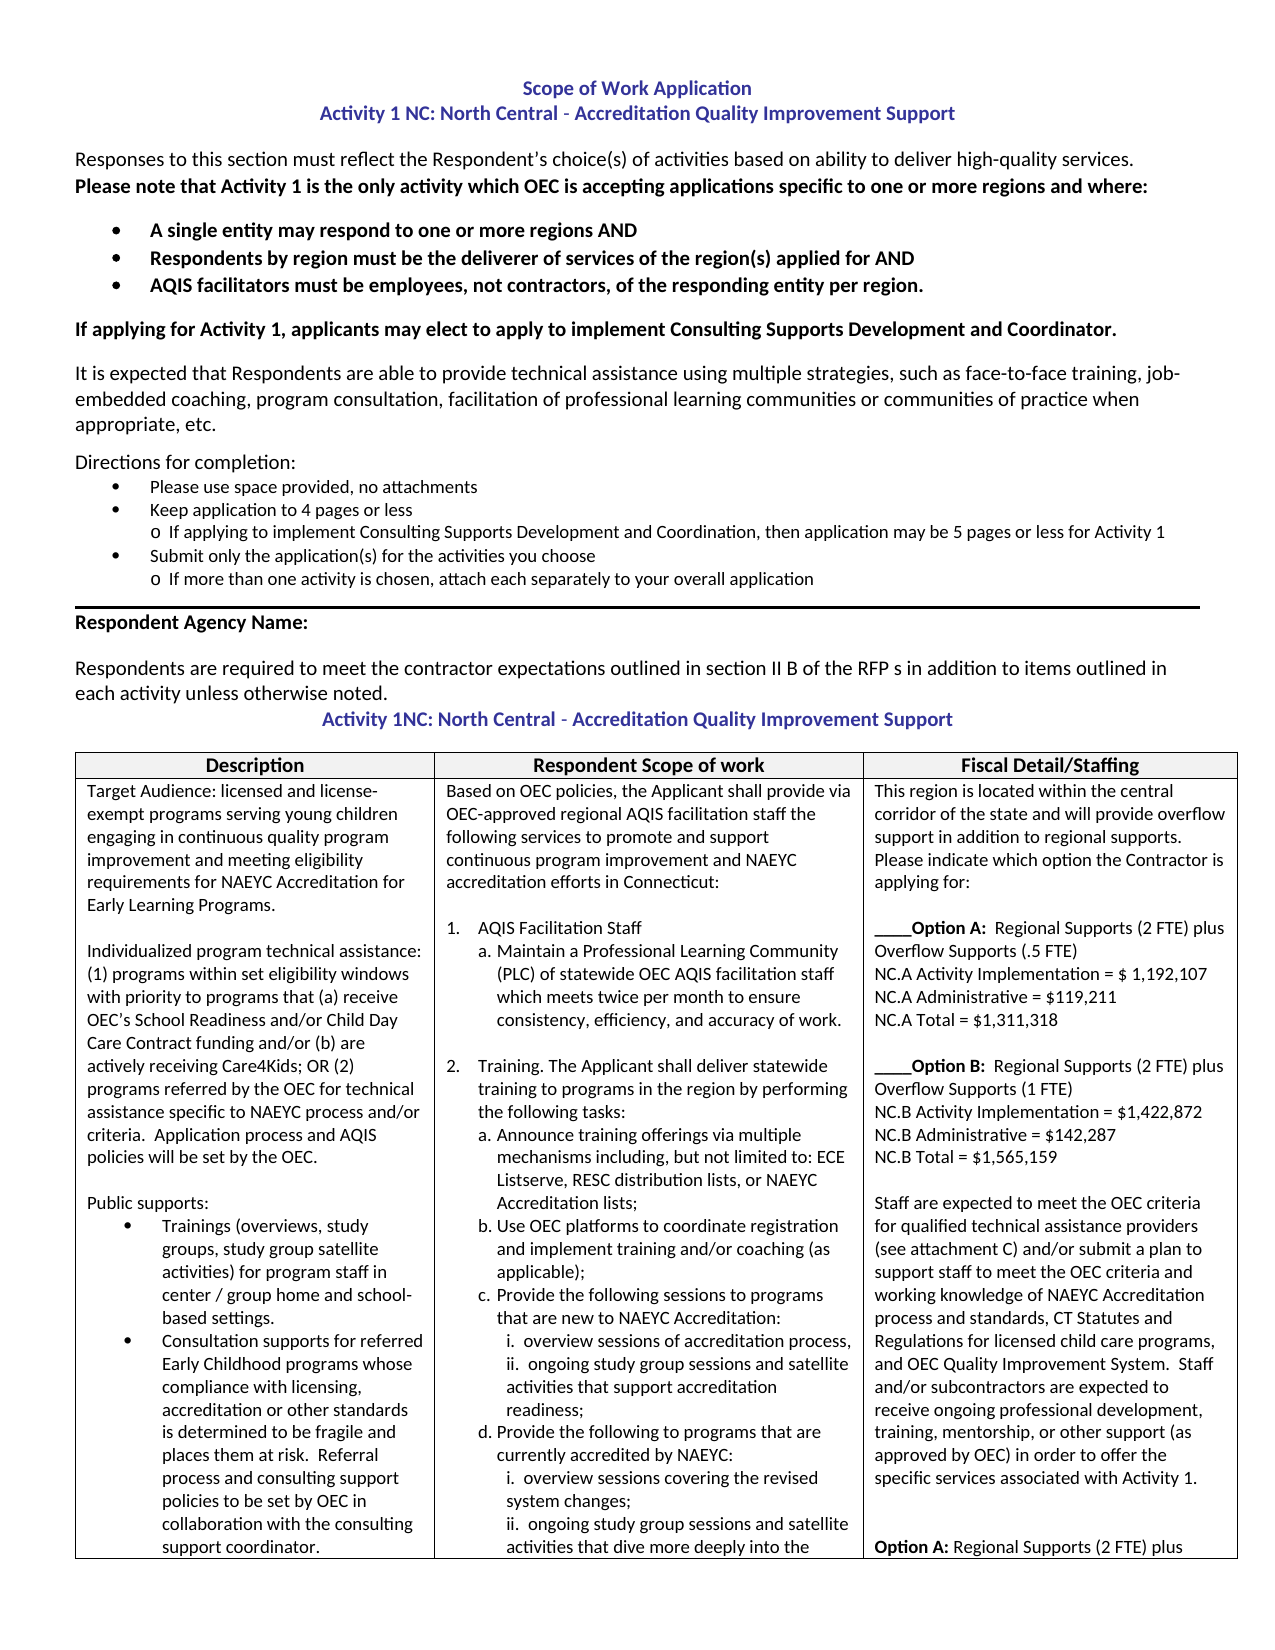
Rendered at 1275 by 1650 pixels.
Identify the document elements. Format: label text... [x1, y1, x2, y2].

table_header Description [76, 753, 434, 778]
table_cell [864, 779, 1237, 1558]
list Respondents by region must be the deliverer of services of the region(s) applied for AND [112, 245, 1200, 270]
text Activity 1 NC: North Central - Accreditation Quality Improvement Support [75, 100, 1200, 126]
text Respondent Agency Name: [75, 609, 1200, 635]
text Respondents are required to meet the contractor expectations outlined in section II B of the RFP s in addition to items outlined in each activity unless otherwise noted. [75, 655, 1200, 706]
list If more than one activity is chosen, attach each separately to your overall application [150, 567, 1200, 591]
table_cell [435, 779, 863, 1558]
list Keep application to 4 pages or less [112, 498, 1200, 521]
list Submit only the application(s) for the activities you choose [112, 544, 1200, 567]
text Directions for completion: [75, 449, 1200, 475]
table_header Respondent Scope of work [435, 753, 863, 778]
list Please use space provided, no attachments [112, 475, 1200, 498]
text If applying for Activity 1, applicants may elect to apply to implement Consulting Supports Development and Coordinator. [75, 316, 1200, 342]
text It is expected that Respondents are able to provide technical assistance using multiple strategies, such as face-to-face training, job-embedded coaching, program consultation, facilitation of professional learning communities or communities of practice when appropriate, etc. [75, 361, 1200, 437]
text Scope of Work Application [75, 75, 1200, 100]
text Responses to this section must reflect the Respondent’s choice(s) of activities based on ability to deliver high-quality services. Please note that Activity 1 is the only activity which OEC is accepting applications specific to one or more regions and where: [75, 146, 1200, 199]
table_header Fiscal Detail/Staffing [864, 753, 1237, 778]
text Activity 1NC: North Central - Accreditation Quality Improvement Support [75, 706, 1200, 731]
list A single entity may respond to one or more regions AND [112, 218, 1200, 243]
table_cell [76, 779, 434, 1558]
list If applying to implement Consulting Supports Development and Coordination, then application may be 5 pages or less for Activity 1 [150, 521, 1200, 544]
list AQIS facilitators must be employees, not contractors, of the responding entity per region. [112, 272, 1200, 298]
